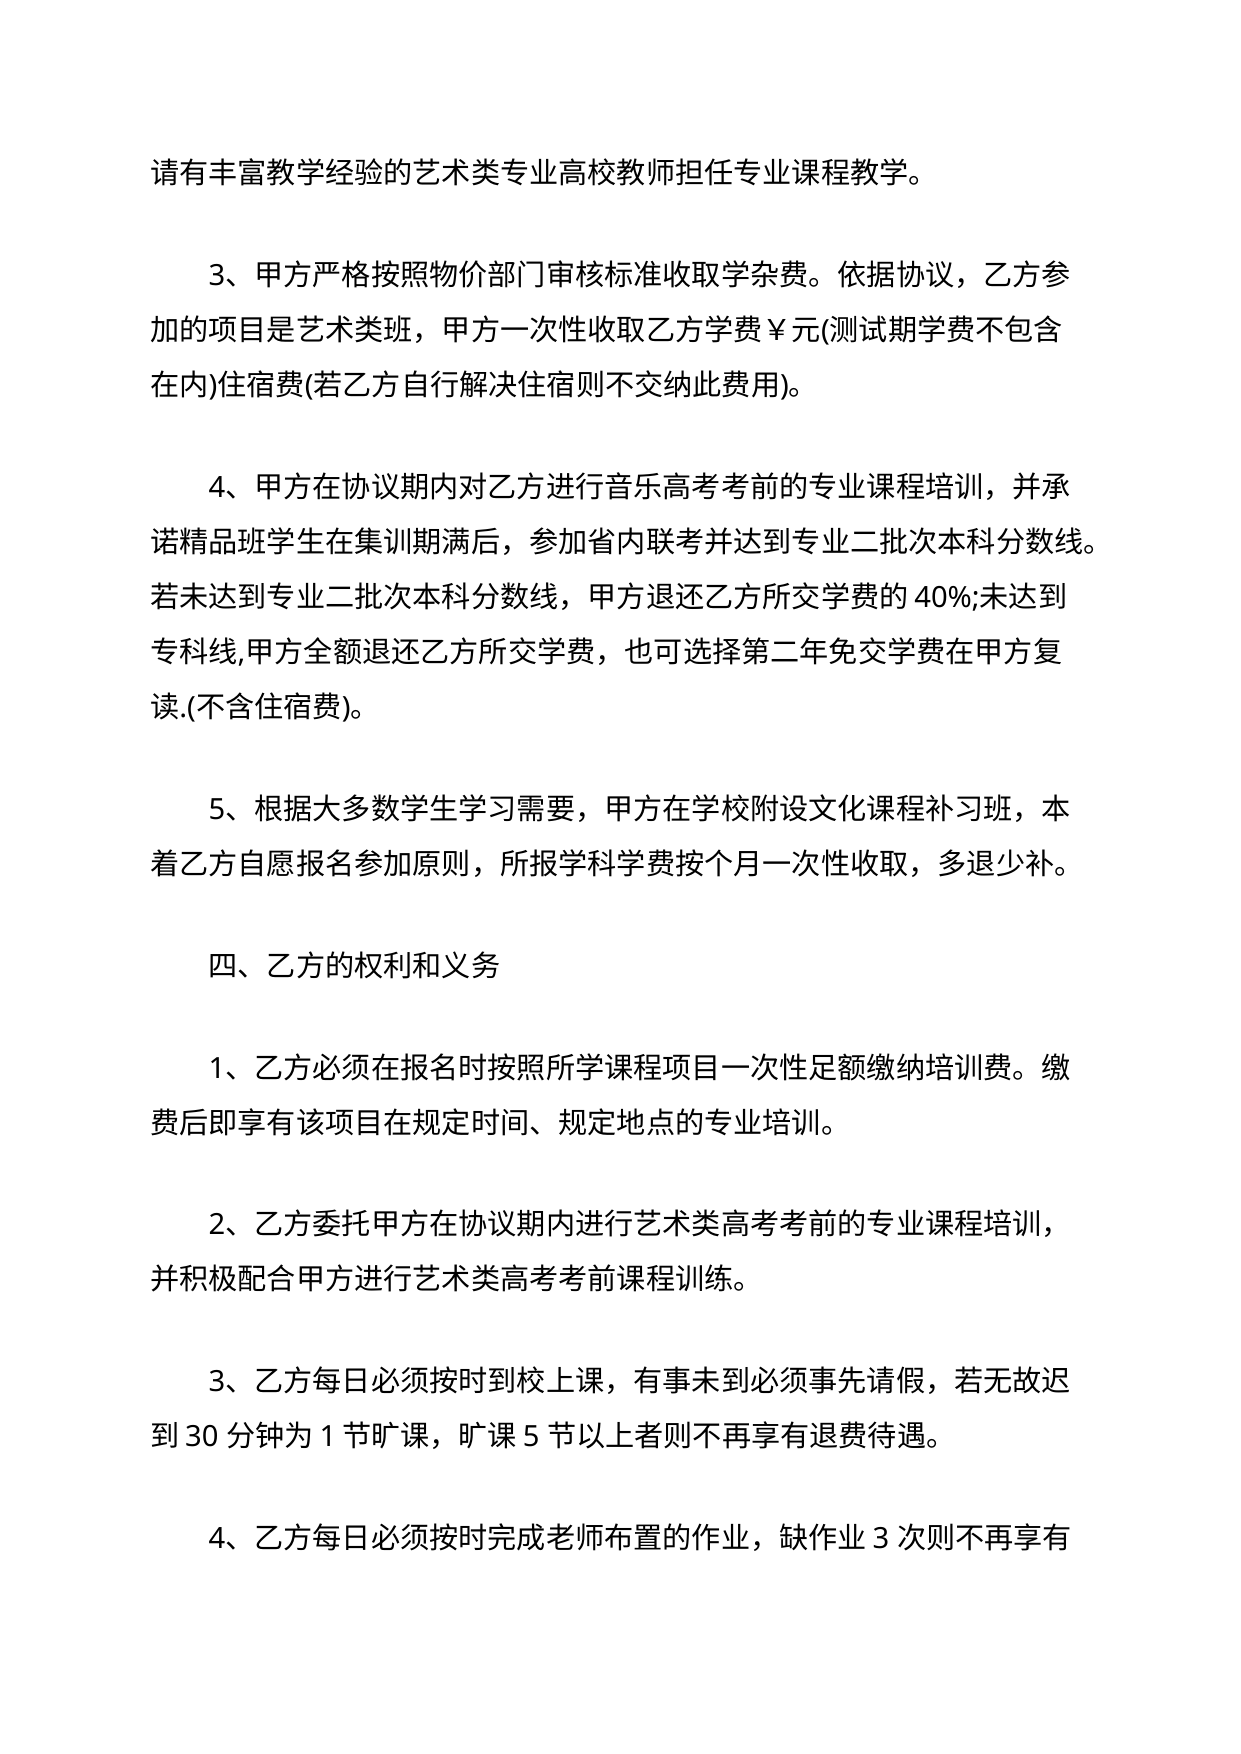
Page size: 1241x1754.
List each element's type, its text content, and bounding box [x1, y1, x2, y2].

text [150, 1515, 1090, 1557]
text 5、根据大多数学生学习需要，甲方在学校附设文化课程补习班，本着乙方自愿报名参加原则，所报学科学费按个月一次性收取，多退少补。 [150, 786, 1090, 883]
text 四、乙方的权利和义务 [150, 942, 1090, 985]
text 1、乙方必须在报名时按照所学课程项目一次性足额缴纳培训费。缴费后即享有该项目在规定时间、规定地点的专业培训。 [150, 1044, 1090, 1141]
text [150, 150, 1090, 192]
text 4、甲方在协议期内对乙方进行音乐高考考前的专业课程培训，并承诺精品班学生在集训期满后，参加省内联考并达到专业二批次本科分数线。若未达到专业二批次本科分数线，甲方退还乙方所交学费的40%;未达到专科线,甲方全额退还乙方所交学费，也可选择第二年免交学费在甲方复读.(不含住宿费)。 [150, 464, 1090, 726]
text 2、乙方委托甲方在协议期内进行艺术类高考考前的专业课程培训，并积极配合甲方进行艺术类高考考前课程训练。 [150, 1201, 1090, 1298]
text 3、乙方每日必须按时到校上课，有事未到必须事先请假，若无故迟到30 分钟为1节旷课，旷课5 节以上者则不再享有退费待遇。 [150, 1358, 1090, 1455]
text 3、甲方严格按照物价部门审核标准收取学杂费。依据协议，乙方参加的项目是艺术类班，甲方一次性收取乙方学费￥元(测试期学费不包含在内)住宿费(若乙方自行解决住宿则不交纳此费用)。 [150, 252, 1090, 404]
